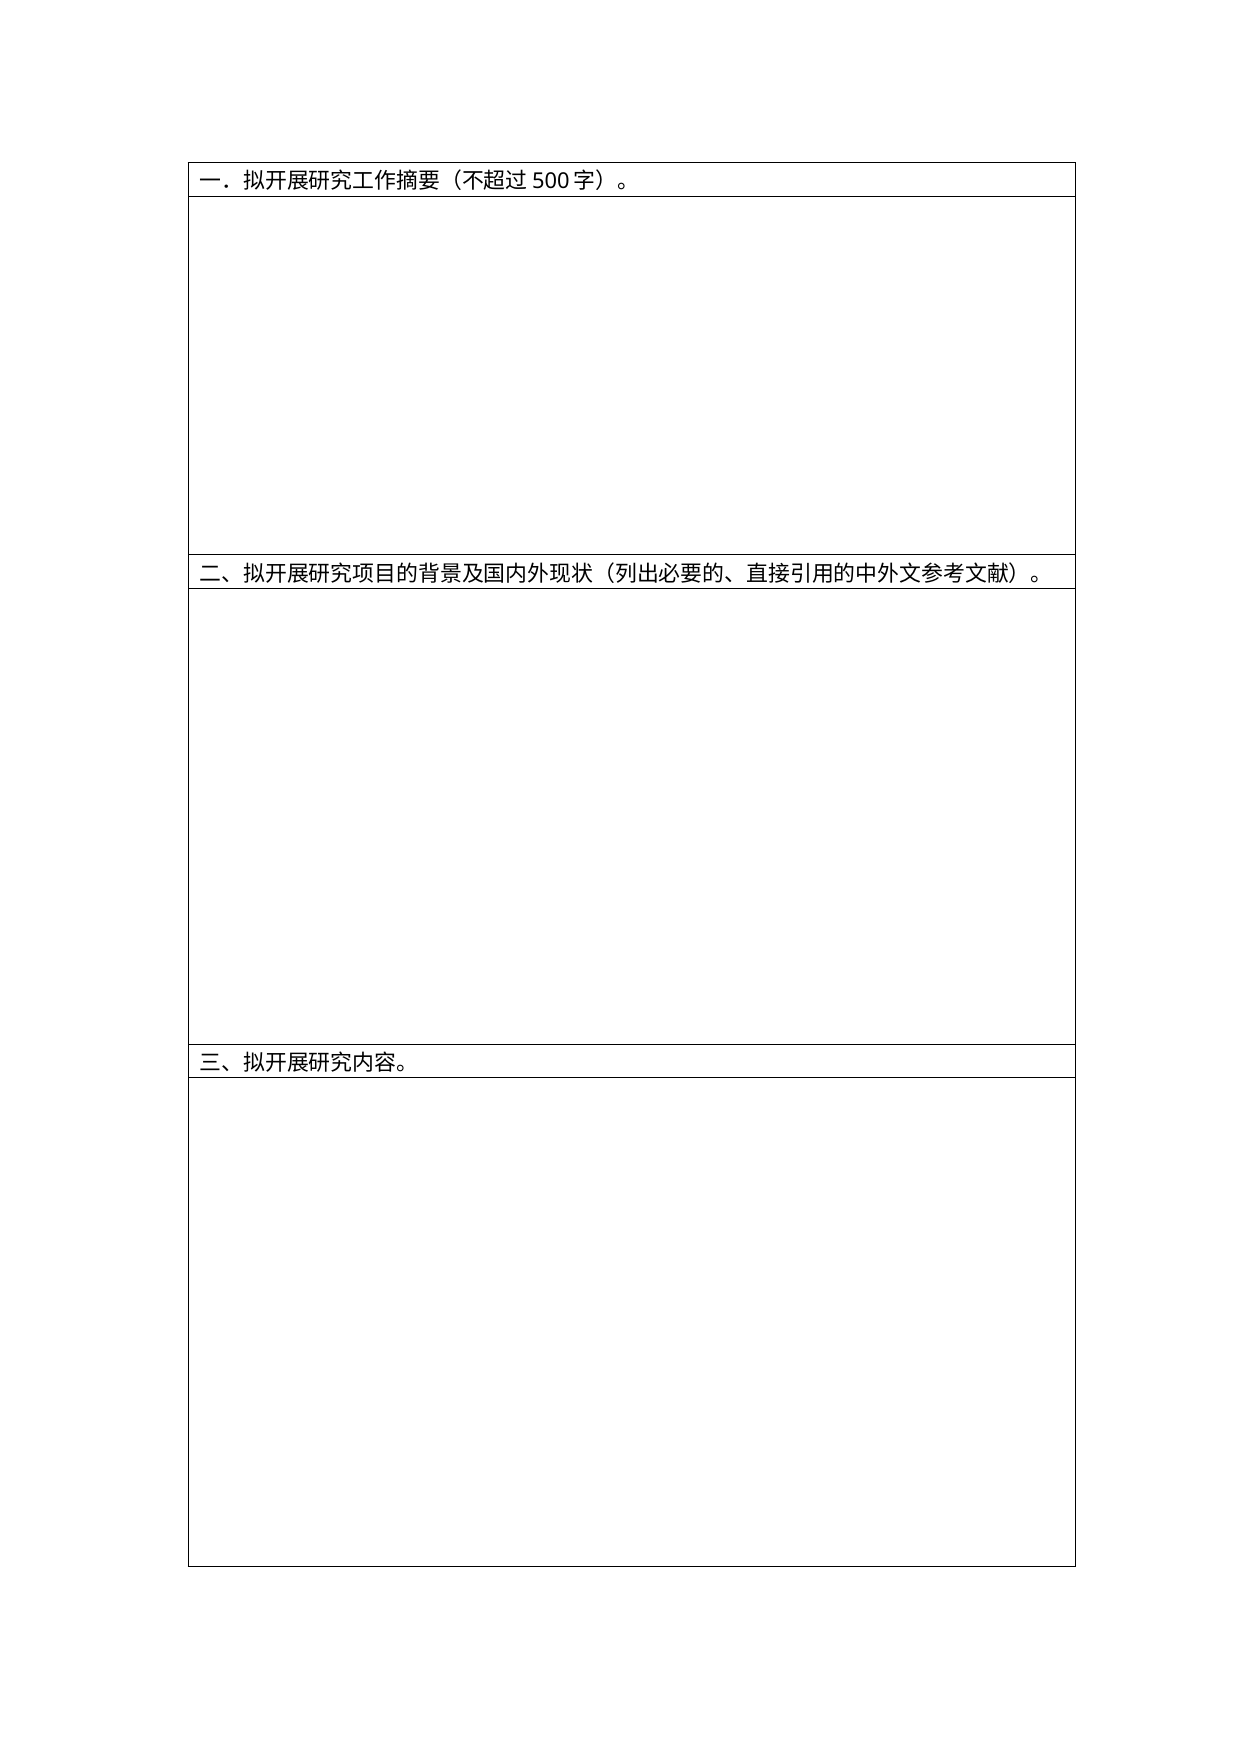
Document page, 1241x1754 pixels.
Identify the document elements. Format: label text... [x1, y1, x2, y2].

table_cell 二、拟开展研究项目的背景及国内外现状（列出必要的、直接引用的中外文参考文献）。 [189, 555, 1075, 588]
table_cell 三、拟开展研究内容。 [189, 1045, 1075, 1077]
table_cell [189, 197, 1075, 554]
table_cell [189, 589, 1075, 1044]
table_cell [189, 1078, 1075, 1566]
table_header 一．拟开展研究工作摘要（不超过500字）。 [189, 163, 1075, 196]
